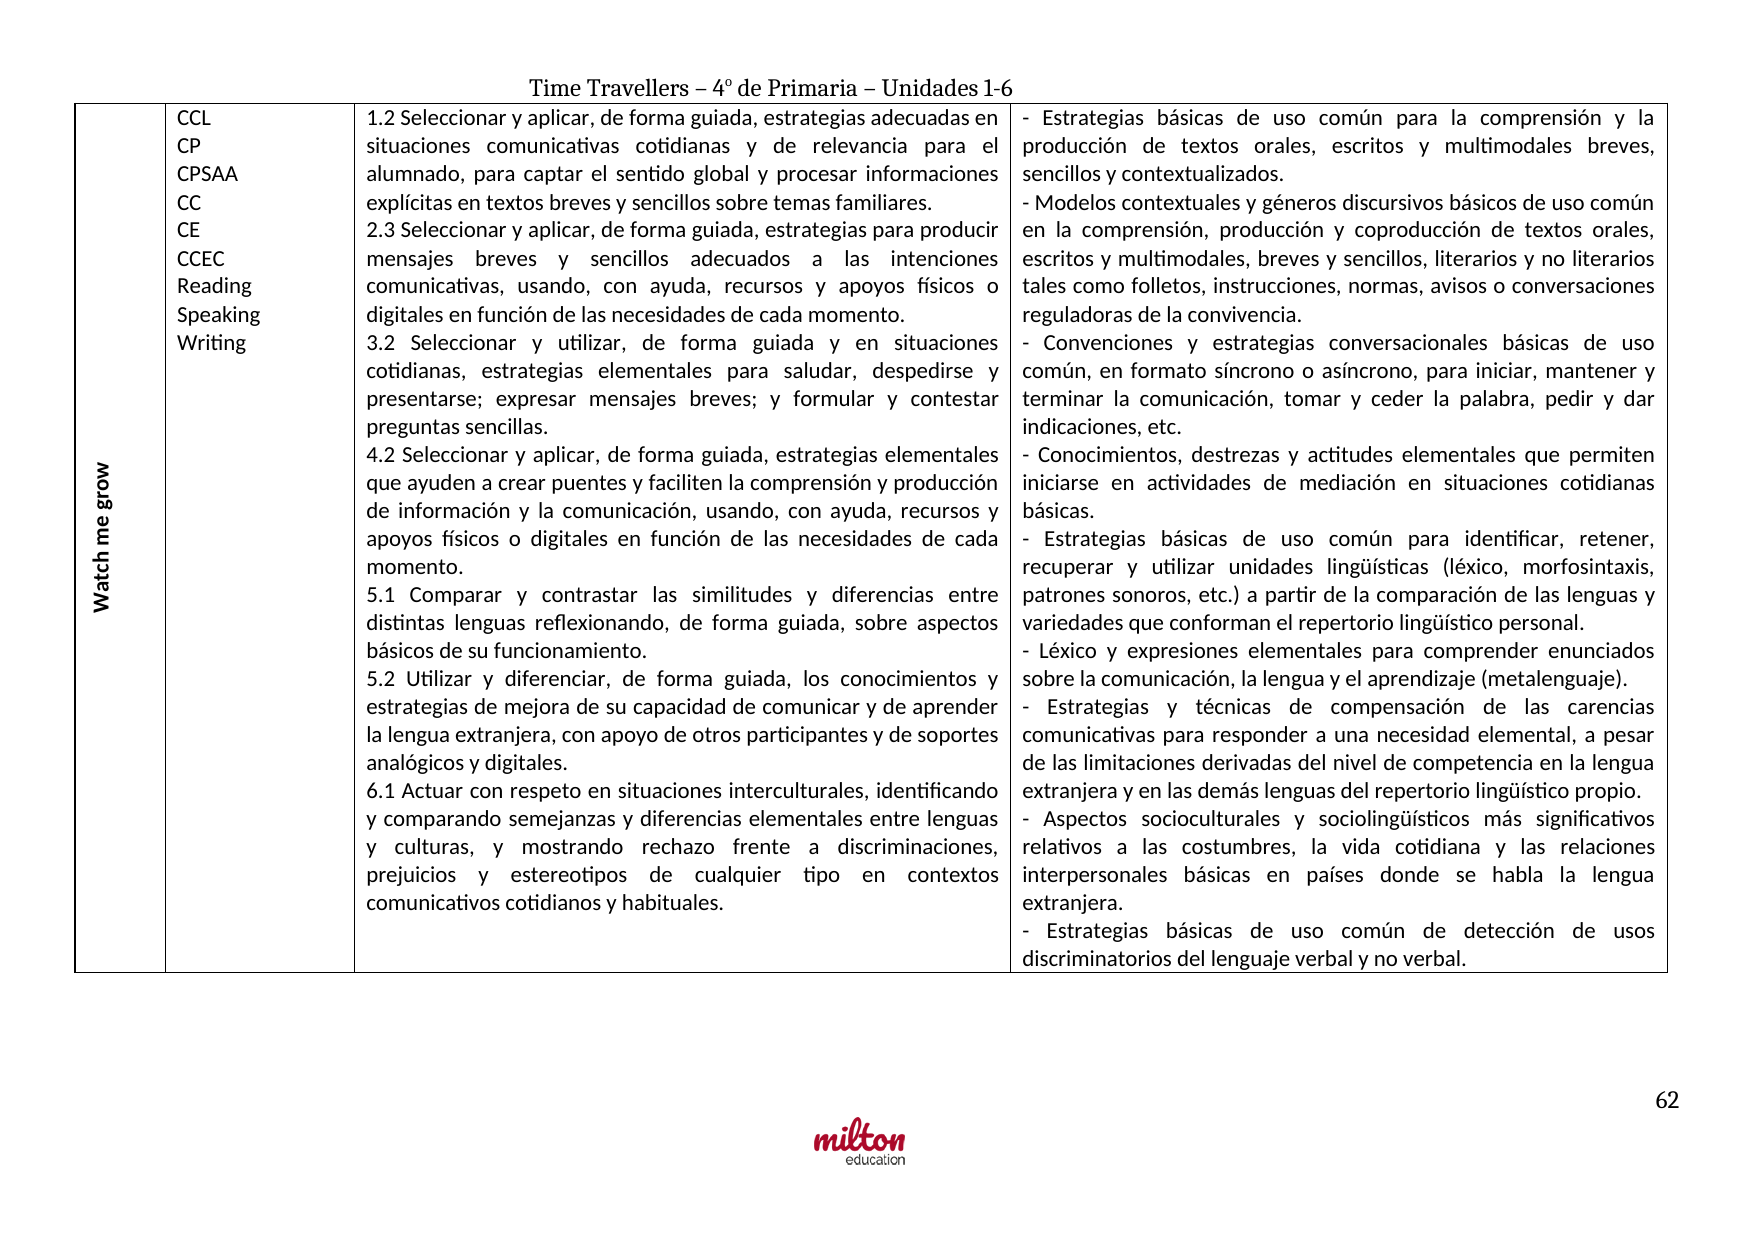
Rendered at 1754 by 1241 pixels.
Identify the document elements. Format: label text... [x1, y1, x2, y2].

table_cell - Estrategias básicas de uso común para la comprensión y la producción de textos orales, escritos y multimodales breves, sencillos y contextualizados. - Modelos contextuales y géneros discursivos básicos de uso común en la comprensión, producción y coproducción de textos orales, escritos y multimodales, breves y sencillos, literarios y no literarios tales como folletos, instrucciones, normas, avisos o conversaciones reguladoras de la convivencia. - Convenciones y estrategias conversacionales básicas de uso común, en formato síncrono o asíncrono, para iniciar, mantener y terminar la comunicación, tomar y ceder la palabra, pedir y dar indicaciones, etc. - Conocimientos, destrezas y actitudes elementales que permiten iniciarse en actividades de mediación en situaciones cotidianas básicas. - Estrategias básicas de uso común para identificar, retener, recuperar y utilizar unidades lingüísticas (léxico, morfosintaxis, patrones sonoros, etc.) a partir de la comparación de las lenguas y variedades que conforman el repertorio lingüístico personal. - Léxico y expresiones elementales para comprender enunciados sobre la comunicación, la lengua y el aprendizaje (metalenguaje). - Estrategias y técnicas de compensación de las carencias comunicativas para responder a una necesidad elemental, a pesar de las limitaciones derivadas del nivel de competencia en la lengua extranjera y en las demás lenguas del repertorio lingüístico propio. - Aspectos socioculturales y sociolingüísticos más significativos relativos a las costumbres, la vida cotidiana y las relaciones interpersonales básicas en países donde se habla la lengua extranjera. - Estrategias básicas de uso común de detección de usos discriminatorios del lenguaje verbal y no verbal. [1011, 104, 1667, 972]
table_cell CCL CP CPSAA CC CE CCEC Reading Speaking Writing [166, 104, 354, 972]
picture [806, 1114, 911, 1167]
table_cell Watch me grow [76, 104, 165, 972]
table_cell 1.2 Seleccionar y aplicar, de forma guiada, estrategias adecuadas en situaciones comunicativas cotidianas y de relevancia para el alumnado, para captar el sentido global y procesar informaciones explícitas en textos breves y sencillos sobre temas familiares. 2.3 Seleccionar y aplicar, de forma guiada, estrategias para producir mensajes breves y sencillos adecuados a las intenciones comunicativas, usando, con ayuda, recursos y apoyos físicos o digitales en función de las necesidades de cada momento. 3.2 Seleccionar y utilizar, de forma guiada y en situaciones cotidianas, estrategias elementales para saludar, despedirse y presentarse; expresar mensajes breves; y formular y contestar preguntas sencillas. 4.2 Seleccionar y aplicar, de forma guiada, estrategias elementales que ayuden a crear puentes y faciliten la comprensión y producción de información y la comunicación, usando, con ayuda, recursos y apoyos físicos o digitales en función de las necesidades de cada momento. 5.1 Comparar y contrastar las similitudes y diferencias entre distintas lenguas reflexionando, de forma guiada, sobre aspectos básicos de su funcionamiento. 5.2 Utilizar y diferenciar, de forma guiada, los conocimientos y estrategias de mejora de su capacidad de comunicar y de aprender la lengua extranjera, con apoyo de otros participantes y de soportes analógicos y digitales. 6.1 Actuar con respeto en situaciones interculturales, identificando y comparando semejanzas y diferencias elementales entre lenguas y culturas, y mostrando rechazo frente a discriminaciones, prejuicios y estereotipos de cualquier tipo en contextos comunicativos cotidianos y habituales. [355, 104, 1010, 972]
